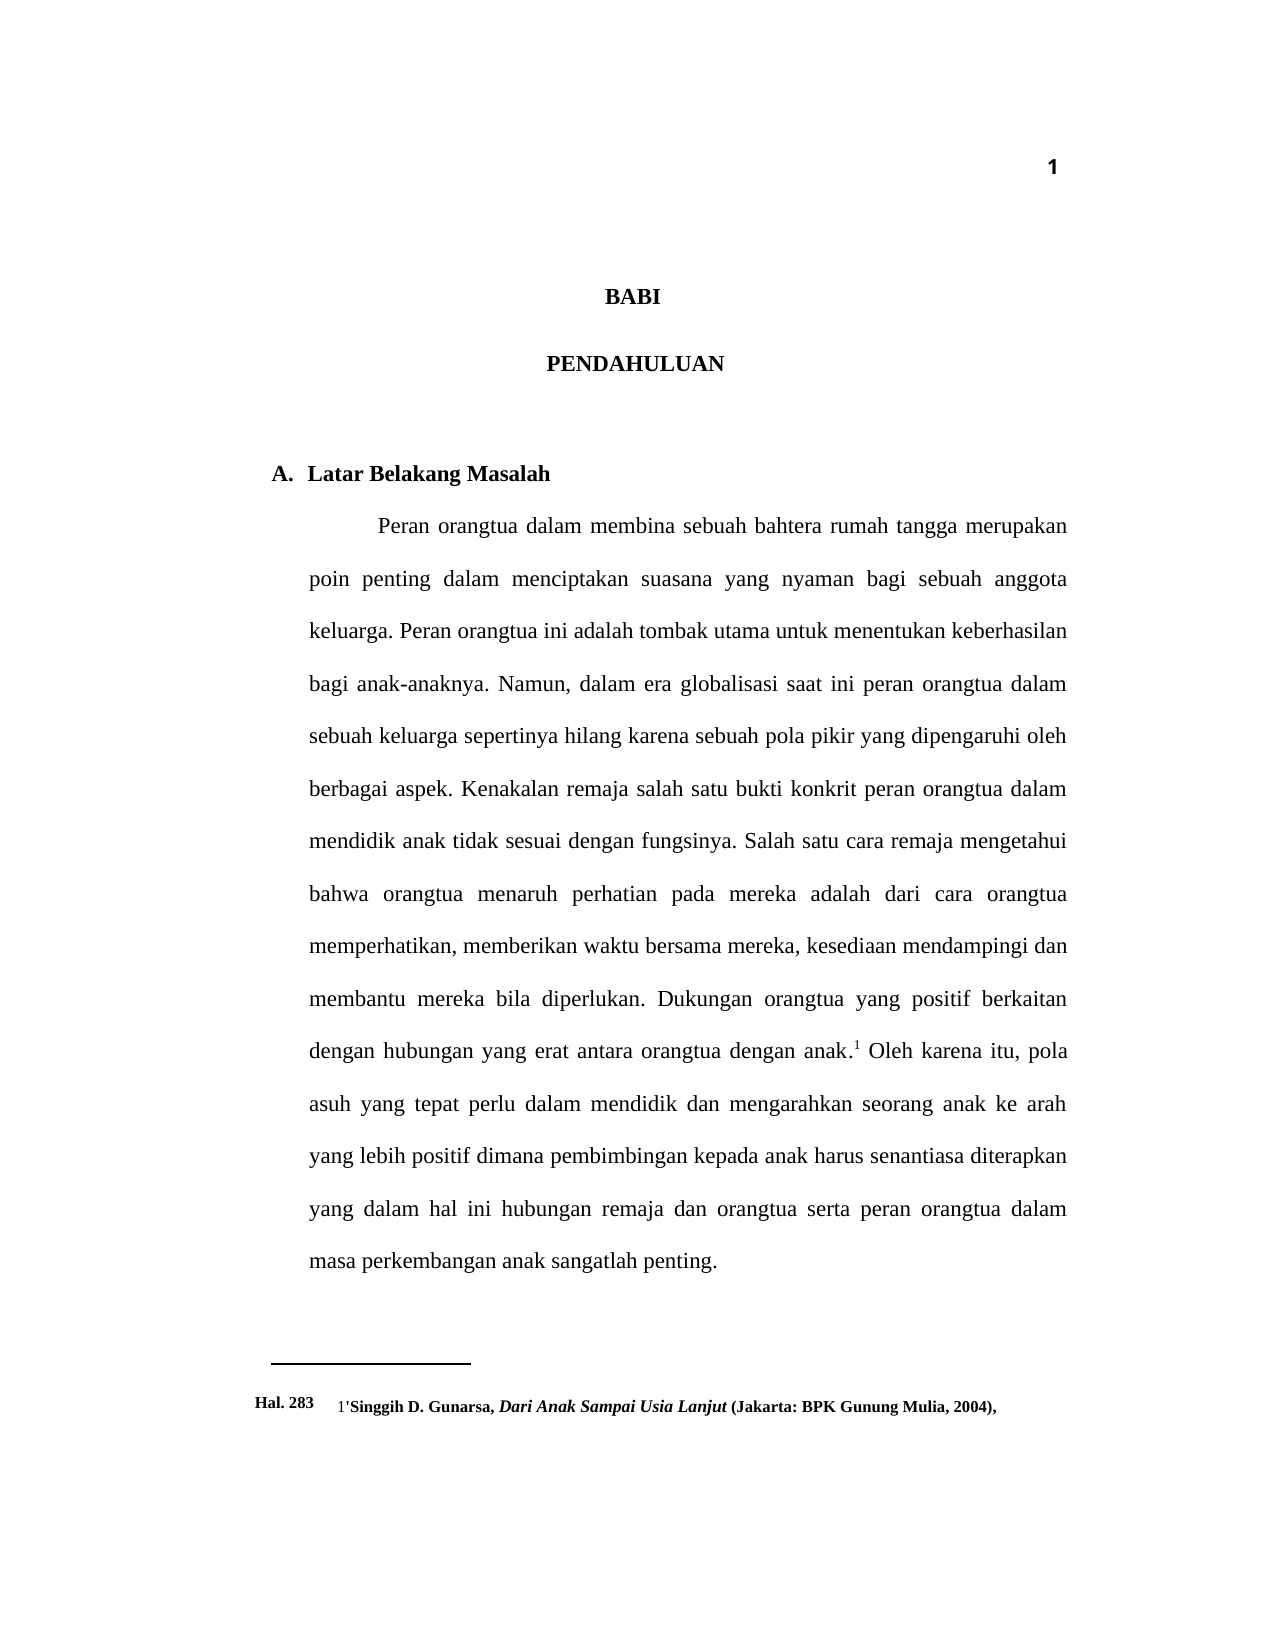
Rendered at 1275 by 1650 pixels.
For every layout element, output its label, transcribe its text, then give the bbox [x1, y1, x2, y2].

subtitle Latar Belakang Masalah [271, 439, 1068, 492]
subtitle BABI [605, 286, 1068, 309]
text Peran orangtua dalam membina sebuah bahtera rumah tangga merupakan poin penting dalam menciptakan suasana yang nyaman bagi sebuah anggota keluarga. Peran orangtua ini adalah tombak utama untuk menentukan keberhasilan bagi anak-anaknya. Namun, dalam era globalisasi saat ini peran orangtua dalam sebuah keluarga sepertinya hilang karena sebuah pola pikir yang dipengaruhi oleh berbagai aspek. Kenakalan remaja salah satu bukti konkrit peran orangtua dalam mendidik anak tidak sesuai dengan fungsinya. Salah satu cara remaja mengetahui bahwa orangtua menaruh perhatian pada mereka adalah dari cara orangtua memperhatikan, memberikan waktu bersama mereka, kesediaan mendampingi dan membantu mereka bila diperlukan. Dukungan orangtua yang positif berkaitan dengan hubungan yang erat antara orangtua dengan anak. Oleh karena itu, pola asuh yang tepat perlu dalam mendidik dan mengarahkan seorang anak ke arah yang lebih positif dimana pembimbingan kepada anak harus senantiasa diterapkan yang dalam hal ini hubungan remaja dan orangtua serta peran orangtua dalam masa perkembangan anak sangatlah penting. [309, 492, 1068, 1279]
subtitle PENDAHULUAN [546, 353, 1068, 376]
